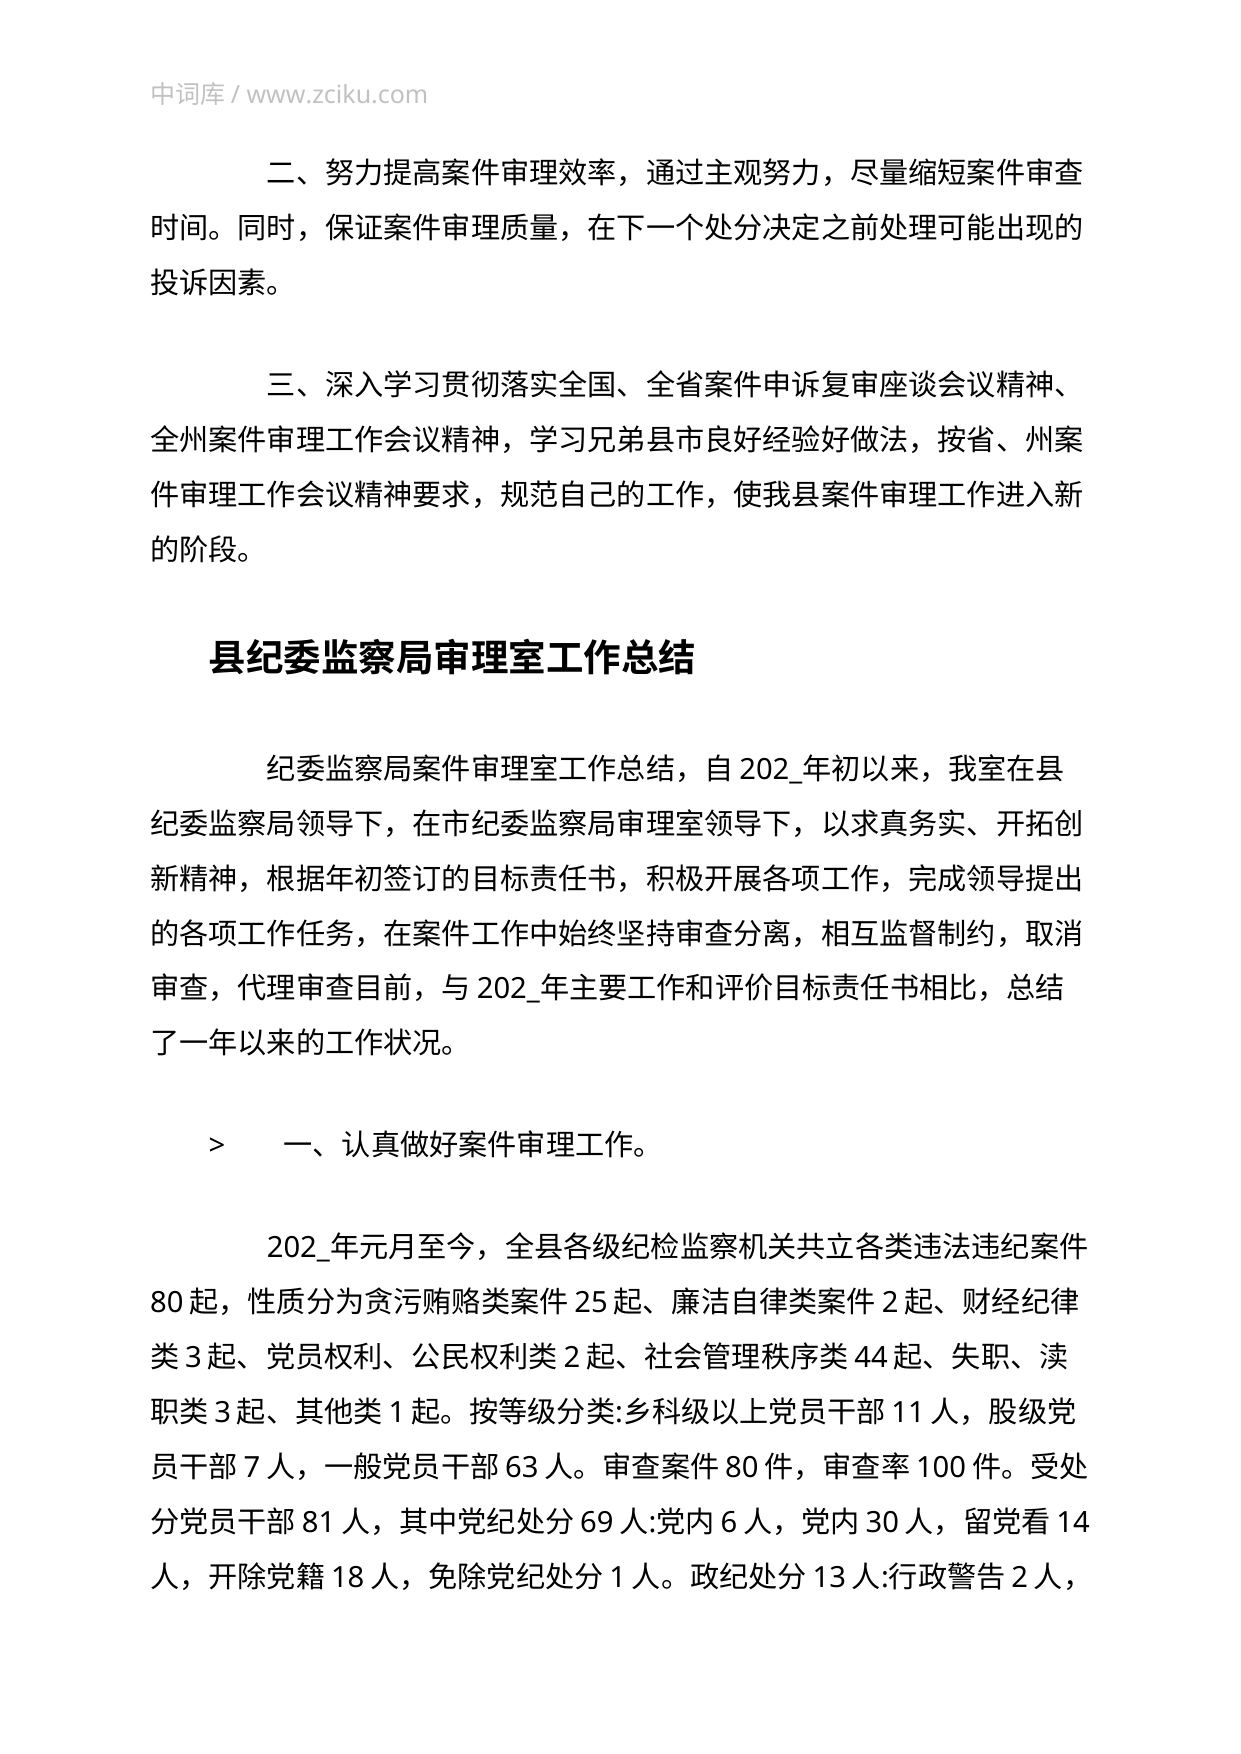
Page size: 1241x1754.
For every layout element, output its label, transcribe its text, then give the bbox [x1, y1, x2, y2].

text 三、深入学习贯彻落实全国、全省案件申诉复审座谈会议精神、全州案件审理工作会议精神，学习兄弟县市良好经验好做法，按省、州案件审理工作会议精神要求，规范自己的工作，使我县案件审理工作进入新的阶段。 [150, 362, 1090, 568]
text 纪委监察局案件审理室工作总结，自202_年初以来，我室在县纪委监察局领导下，在市纪委监察局审理室领导下，以求真务实、开拓创新精神，根据年初签订的目标责任书，积极开展各项工作，完成领导提出的各项工作任务，在案件工作中始终坚持审查分离，相互监督制约，取消审查，代理审查目前，与202_年主要工作和评价目标责任书相比，总结了一年以来的工作状况。 [150, 745, 1090, 1062]
text > 一、认真做好案件审理工作。 [150, 1122, 1090, 1164]
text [150, 1224, 1090, 1596]
text 二、努力提高案件审理效率，通过主观努力，尽量缩短案件审查时间。同时，保证案件审理质量，在下一个处分决定之前处理可能出现的投诉因素。 [150, 150, 1090, 302]
text 县纪委监察局审理室工作总结 [150, 628, 1090, 682]
